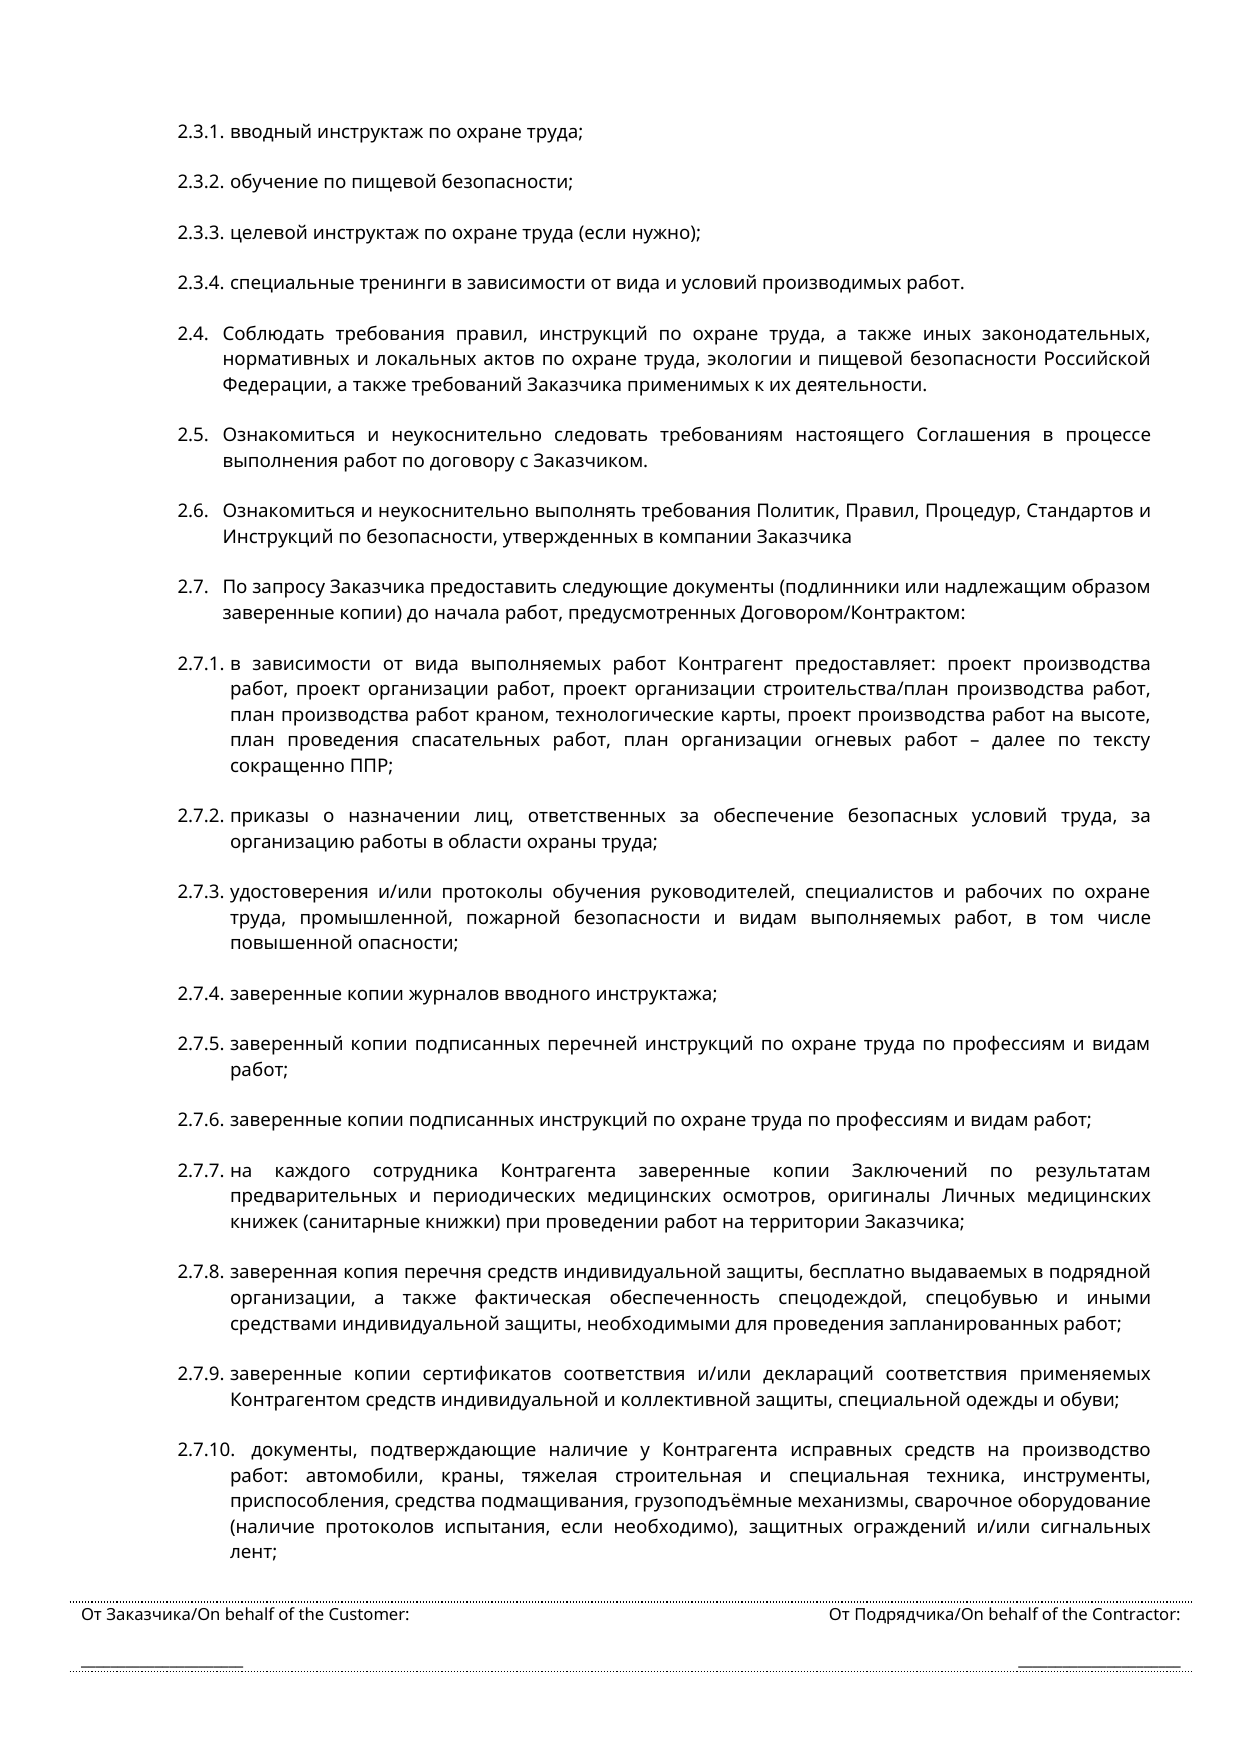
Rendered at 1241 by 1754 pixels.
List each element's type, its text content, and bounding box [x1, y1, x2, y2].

list По запросу Заказчика предоставить следующие документы (подлинники или надлежащим образом заверенные копии) до начала работ, предусмотренных Договором/Контрактом: [177, 574, 1152, 625]
list целевой инструктаж по охране труда (если нужно); [177, 219, 1152, 245]
list заверенные копии подписанных инструкций по охране труда по профессиям и видам работ; [177, 1107, 1152, 1132]
list специальные тренинги в зависимости от вида и условий производимых работ. [177, 270, 1152, 295]
list приказы о назначении лиц, ответственных за обеспечение безопасных условий труда, за организацию работы в области охраны труда; [177, 802, 1152, 853]
list в зависимости от вида выполняемых работ Контрагент предоставляет: проект производства работ, проект организации работ, проект организации строительства/план производства работ, план производства работ краном, технологические карты, проект производства работ на высоте, план проведения спасательных работ, план организации огневых работ – далее по тексту сокращенно ППР; [177, 650, 1152, 777]
list удостоверения и/или протоколы обучения руководителей, специалистов и рабочих по охране труда, промышленной, пожарной безопасности и видам выполняемых работ, в том числе повышенной опасности; [177, 878, 1152, 955]
list Ознакомиться и неукоснительно следовать требованиям настоящего Соглашения в процессе выполнения работ по договору с Заказчиком. [177, 422, 1152, 473]
list Соблюдать требования правил, инструкций по охране труда, а также иных законодательных, нормативных и локальных актов по охране труда, экологии и пищевой безопасности Российской Федерации, а также требований Заказчика применимых к их деятельности. [177, 320, 1152, 397]
list заверенный копии подписанных перечней инструкций по охране труда по профессиям и видам работ; [177, 1031, 1152, 1082]
list заверенные копии сертификатов соответствия и/или деклараций соответствия применяемых Контрагентом средств индивидуальной и коллективной защиты, специальной одежды и обуви; [177, 1360, 1152, 1411]
list заверенная копия перечня средств индивидуальной защиты, бесплатно выдаваемых в подрядной организации, а также фактическая обеспеченность спецодеждой, спецобувью и иными средствами индивидуальной защиты, необходимыми для проведения запланированных работ; [177, 1259, 1152, 1335]
list Ознакомиться и неукоснительно выполнять требования Политик, Правил, Процедур, Стандартов и Инструкций по безопасности, утвержденных в компании Заказчика [177, 498, 1152, 549]
list вводный инструктаж по охране труда; [177, 118, 1152, 144]
list заверенные копии журналов вводного инструктажа; [177, 980, 1152, 1006]
list на каждого сотрудника Контрагента заверенные копии Заключений по результатам предварительных и периодических медицинских осмотров, оригиналы Личных медицинских книжек (санитарные книжки) при проведении работ на территории Заказчика; [177, 1157, 1152, 1234]
list обучение по пищевой безопасности; [177, 169, 1152, 194]
list документы, подтверждающие наличие у Контрагента исправных средств на производство работ: автомобили, краны, тяжелая строительная и специальная техника, инструменты, приспособления, средства подмащивания, грузоподъёмные механизмы, сварочное оборудование (наличие протоколов испытания, если необходимо), защитных ограждений и/или сигнальных лент; [177, 1436, 1152, 1564]
